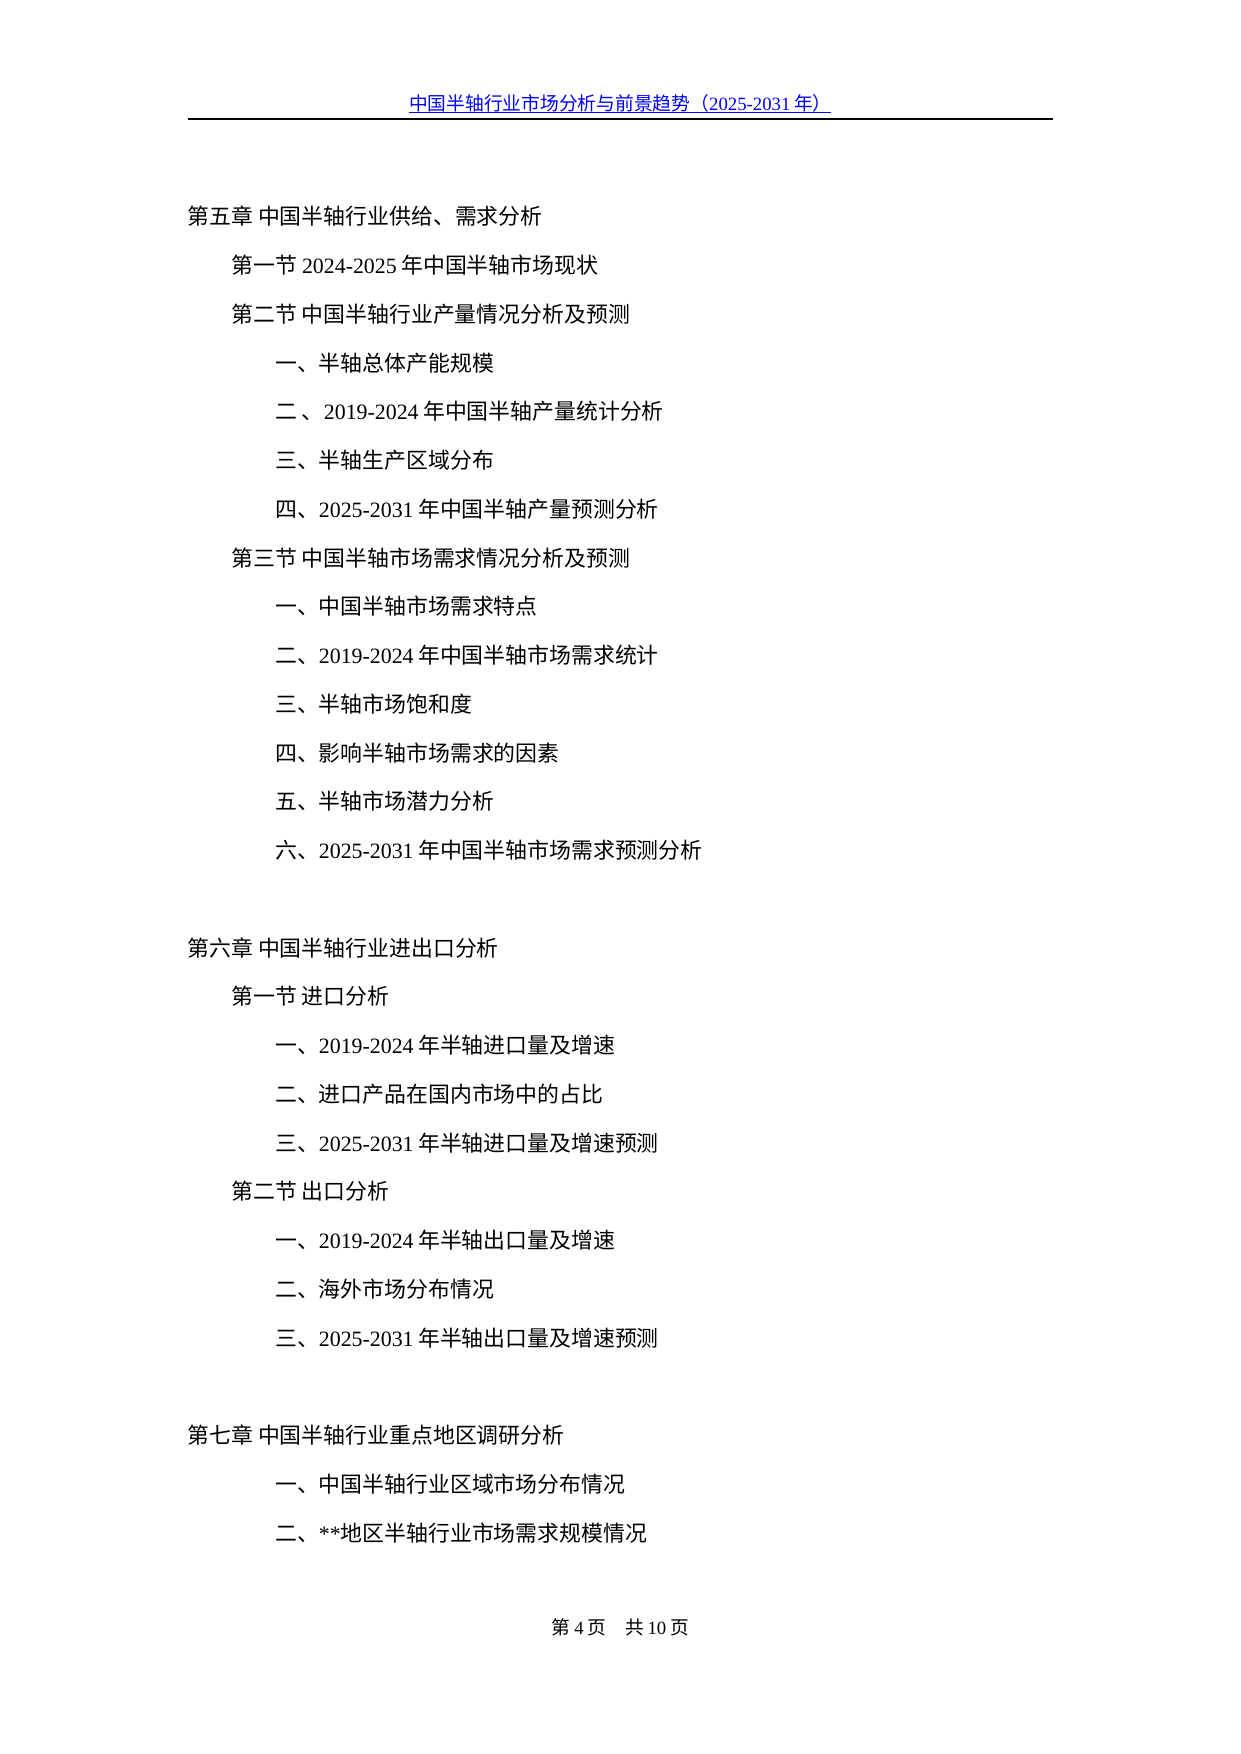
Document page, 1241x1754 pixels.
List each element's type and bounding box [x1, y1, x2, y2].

text [187, 150, 1053, 1548]
